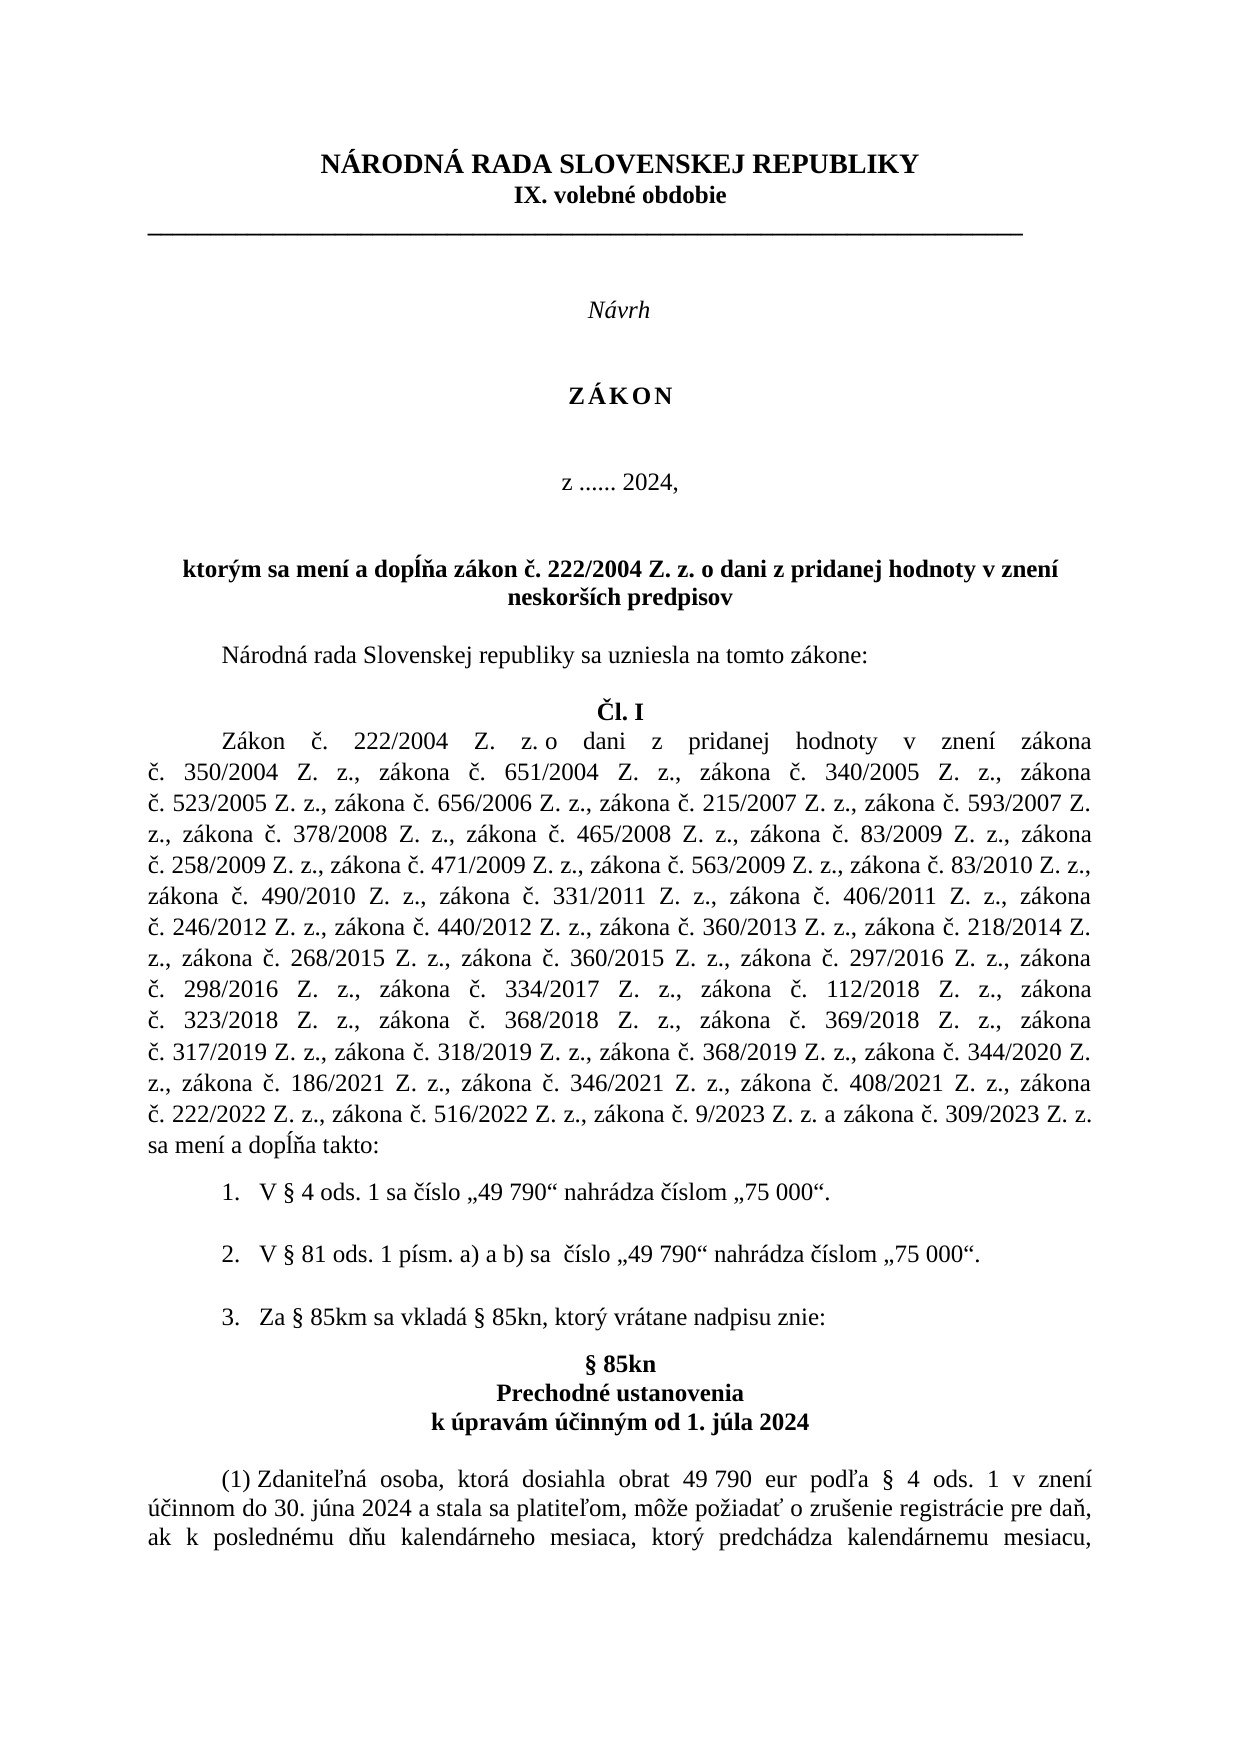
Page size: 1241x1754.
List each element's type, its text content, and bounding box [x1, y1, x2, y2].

list V § 81 ods. 1 písm. a) a b) sa číslo „49 790“ nahrádza číslom „75 000“. [221, 1239, 1093, 1268]
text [148, 1464, 1093, 1551]
text z ...... 2024, [148, 467, 1093, 496]
text Národná rada Slovenskej republiky sa uzniesla na tomto zákone: [148, 640, 1093, 669]
text ZÁKON [148, 381, 1093, 410]
list V § 4 ods. 1 sa číslo „49 790“ nahrádza číslom „75 000“. [221, 1177, 1093, 1206]
text ______________________________________________________________________ [148, 209, 1093, 237]
text ktorým sa mení a dopĺňa zákon č. 222/2004 Z. z. o dani z pridanej hodnoty v znení neskorších predpisov [148, 554, 1093, 611]
text § 85kn [148, 1349, 1093, 1378]
list Za § 85km sa vkladá § 85kn, ktorý vrátane nadpisu znie: [221, 1302, 1093, 1330]
text Návrh [148, 295, 1093, 324]
text IX. volebné obdobie [148, 180, 1093, 209]
text Čl. I [148, 697, 1093, 726]
text Prechodné ustanovenia k úpravám účinným od 1. júla 2024 [148, 1378, 1093, 1436]
text NÁRODNÁ RADA SLOVENSKEJ REPUBLIKY [148, 148, 1093, 180]
